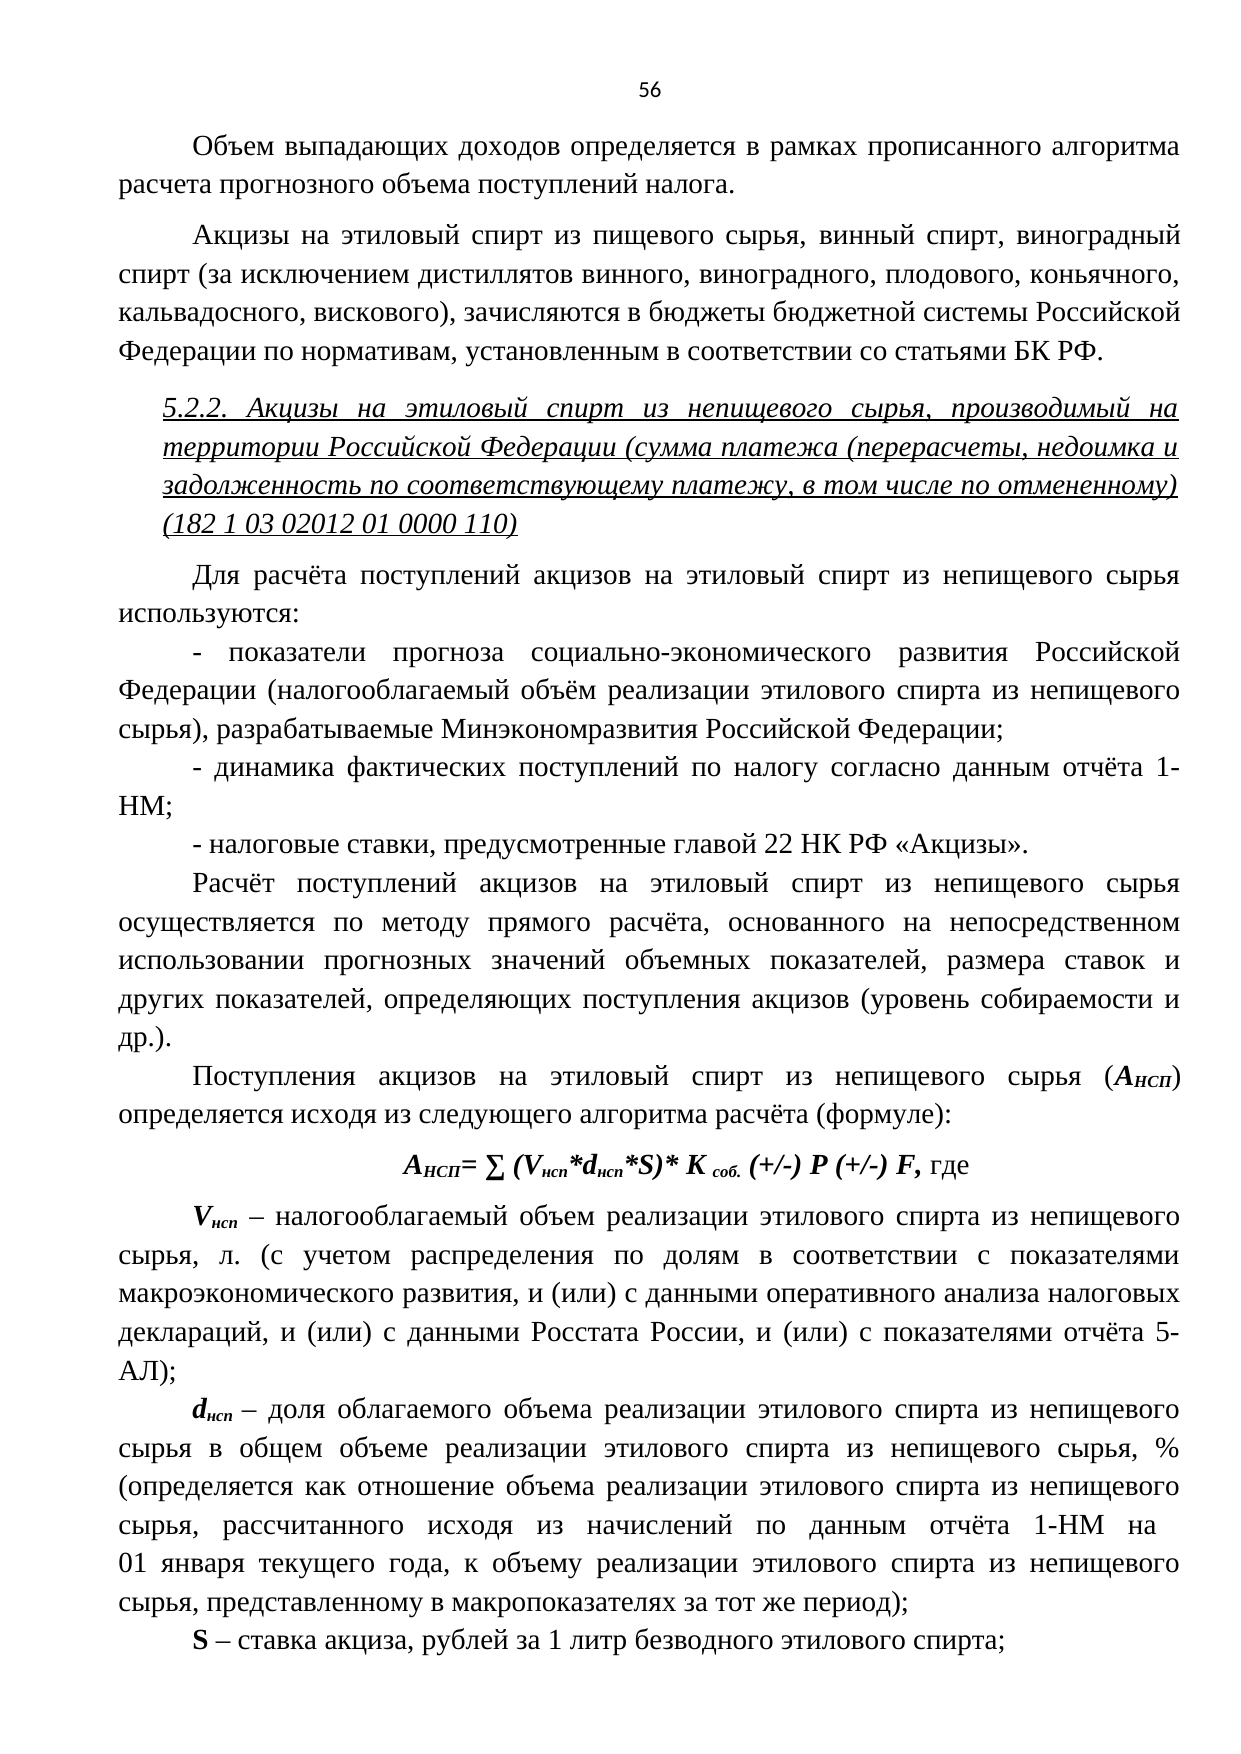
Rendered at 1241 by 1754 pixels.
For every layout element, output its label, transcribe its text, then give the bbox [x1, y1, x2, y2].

text - динамика фактических поступлений по налогу согласно данным отчёта 1-НМ; [118, 749, 1181, 822]
text dнсп – доля облагаемого объема реализации этилового спирта из непищевого сырья в общем объеме реализации этилового спирта из непищевого сырья, % (определяется как отношение объема реализации этилового спирта из непищевого сырья, рассчитанного исходя из начислений по данным отчёта 1-НМ на 01 января текущего года, к объему реализации этилового спирта из непищевого сырья, представленному в макропоказателях за тот же период); [118, 1391, 1181, 1617]
text Vнсп – налогооблагаемый объем реализации этилового спирта из непищевого сырья, л. (с учетом распределения по долям в соответствии с показателями макроэкономического развития, и (или) с данными оперативного анализа налоговых деклараций, и (или) с данными Росстата России, и (или) с показателями отчёта 5-АЛ); [118, 1198, 1181, 1386]
text Поступления акцизов на этиловый спирт из непищевого сырья (АНСП) определяется исходя из следующего алгоритма расчёта (формуле): [118, 1058, 1181, 1130]
text - налоговые ставки, предусмотренные главой 22 НК РФ «Акцизы». [118, 827, 1181, 860]
text АНСП= ∑ (Vнсп*dнсп*S)* K соб. (+/-) P (+/-) F, где [118, 1147, 1181, 1181]
text Расчёт поступлений акцизов на этиловый спирт из непищевого сырья осуществляется по методу прямого расчёта, основанного на непосредственном использовании прогнозных значений объемных показателей, размера ставок и других показателей, определяющих поступления акцизов (уровень собираемости и др.). [118, 865, 1181, 1053]
text Объем выпадающих доходов определяется в рамках прописанного алгоритма расчета прогнозного объема поступлений налога. [118, 128, 1181, 200]
text Акцизы на этиловый спирт из пищевого сырья, винный спирт, виноградный спирт (за исключением дистиллятов винного, виноградного, плодового, коньячного, кальвадосного, вискового), зачисляются в бюджеты бюджетной системы Российской Федерации по нормативам, установленным в соответствии со статьями БК РФ. [118, 217, 1181, 366]
text S – ставка акциза, рублей за 1 литр безводного этилового спирта; [118, 1622, 1181, 1656]
text 5.2.2. Акцизы на этиловый спирт из непищевого сырья, производимый на территории Российской Федерации (сумма платежа (перерасчеты, недоимка и задолженность по соответствующему платежу, в том числе по отмененному) (182 1 03 02012 01 0000 110) [162, 390, 1181, 539]
text - показатели прогноза социально-экономического развития Российской Федерации (налогооблагаемый объём реализации этилового спирта из непищевого сырья), разрабатываемые Минэкономразвития Российской Федерации; [118, 634, 1181, 744]
text Для расчёта поступлений акцизов на этиловый спирт из непищевого сырья используются: [118, 557, 1181, 629]
